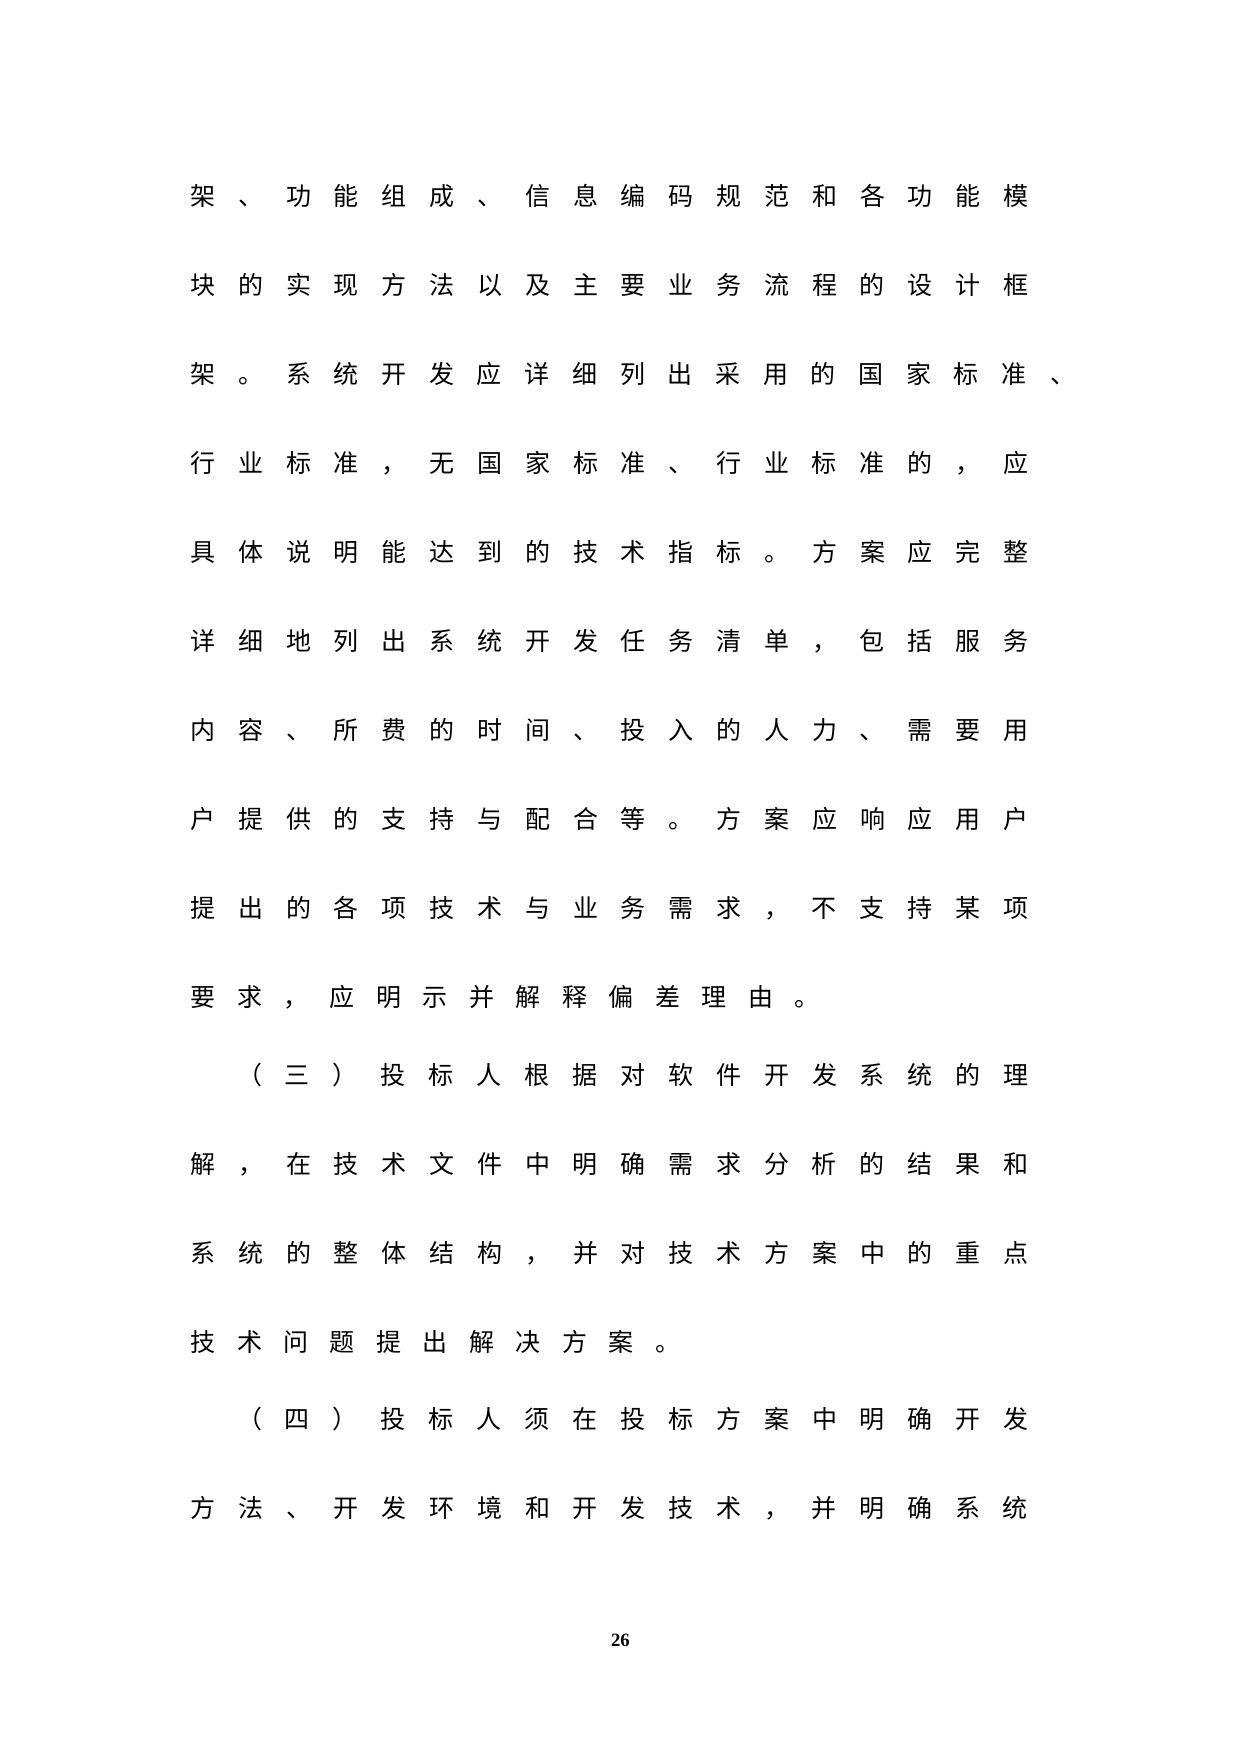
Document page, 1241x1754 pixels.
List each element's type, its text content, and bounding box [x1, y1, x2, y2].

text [190, 1388, 1050, 1537]
text （三）投标人根据对软件开发系统的理解，在技术文件中明确需求分析的结果和系统的整体结构，并对技术方案中的重点技术问题提出解决方案。 [190, 1043, 1050, 1370]
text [190, 164, 1050, 1025]
